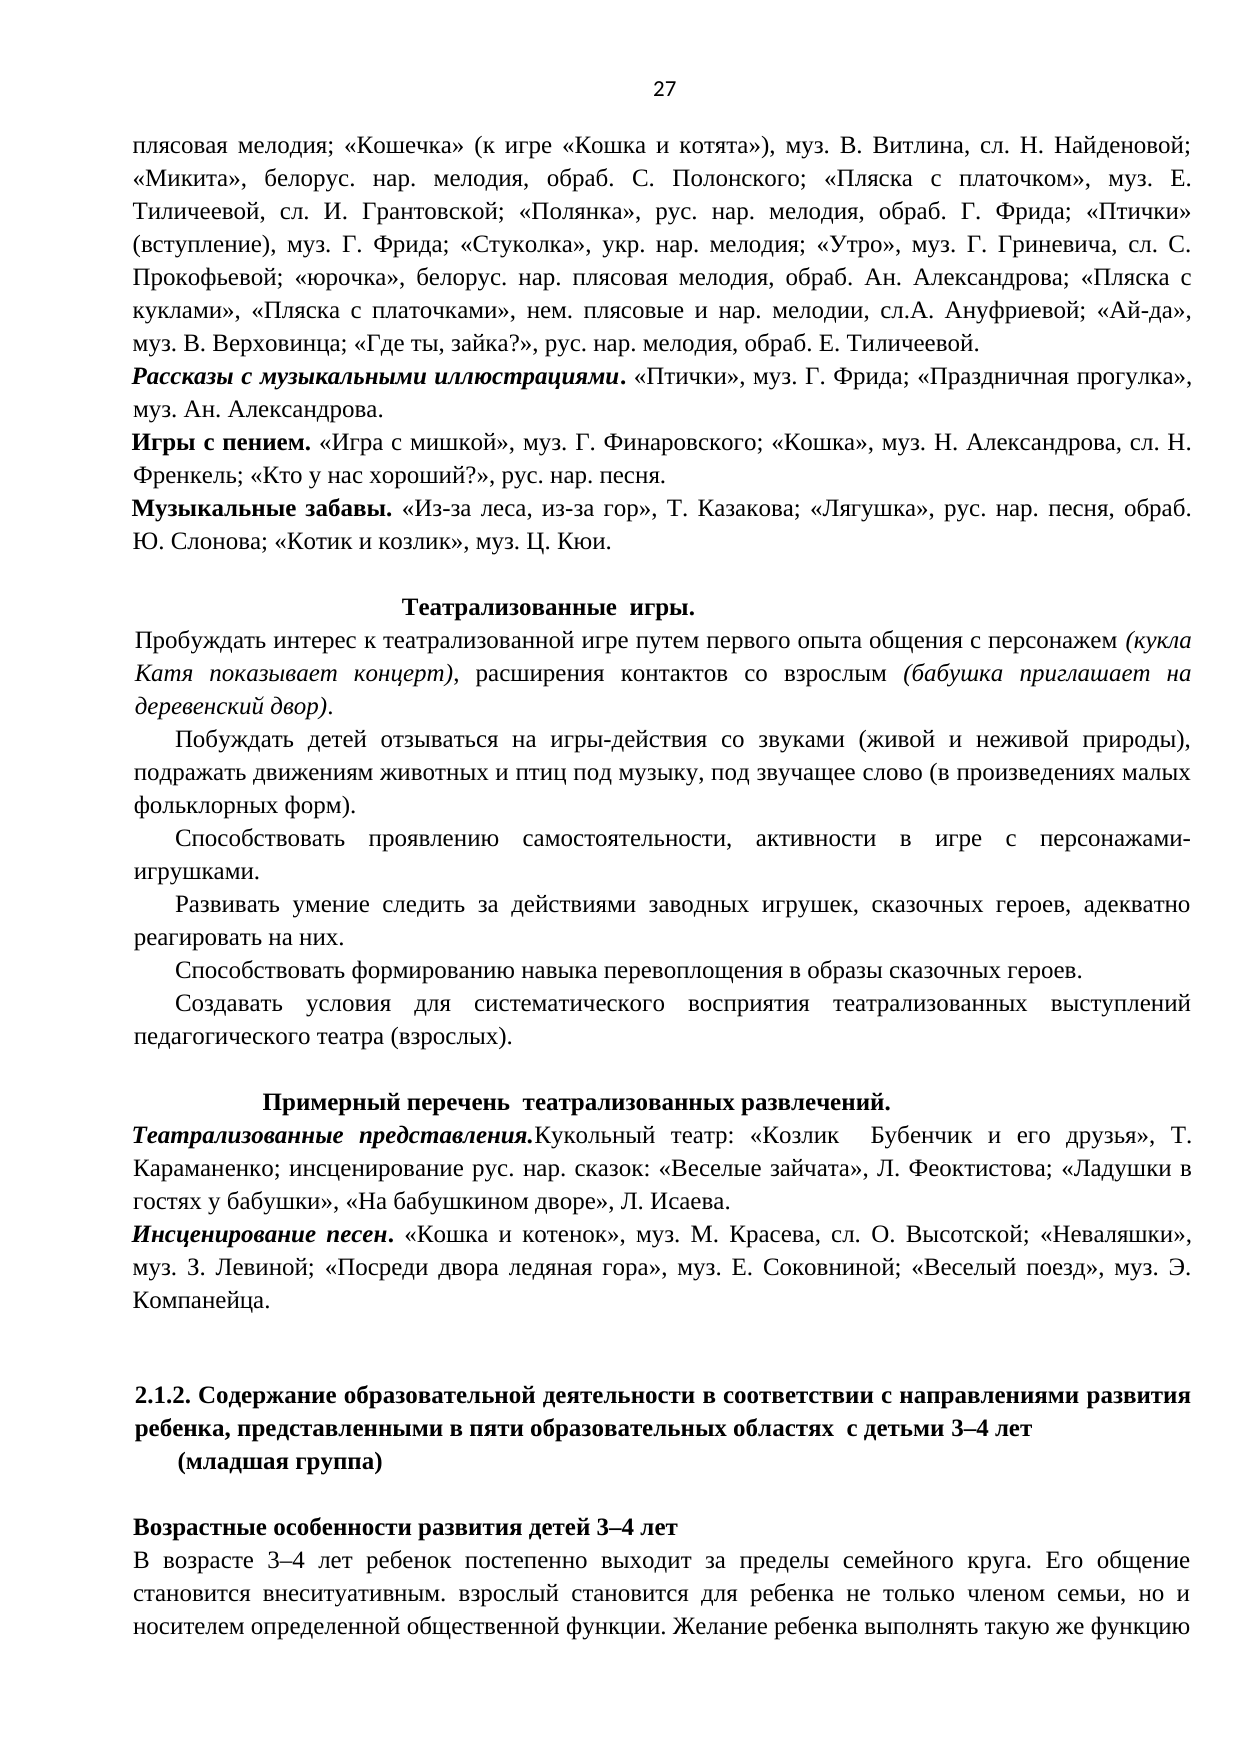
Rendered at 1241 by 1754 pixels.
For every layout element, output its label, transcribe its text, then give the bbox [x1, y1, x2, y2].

text Развивать умение следить за действиями заводных игрушек, сказочных героев, адекватно реагировать на них. [133, 889, 1192, 951]
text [131, 130, 1193, 357]
text Инсценирование песен. «Кошка и котенок», муз. М. Красева, сл. О. Высотской; «Неваляшки», муз. З. Левиной; «Посреди двора ледяная гора», муз. Е. Соковниной; «Веселый поезд», муз. Э. Компанейца. [131, 1219, 1193, 1314]
text Пробуждать интерес к театрализованной игре путем первого опыта общения с персонажем (кукла Катя показывает концерт), расширения контактов со взрослым (бабушка приглашает на деревенский двор). [134, 625, 1192, 720]
text (младшая группа) [177, 1446, 1083, 1475]
text Театрализованные игры. [133, 592, 884, 621]
text Способствовать формированию навыка перевоплощения в образы сказочных героев. [133, 955, 1192, 984]
subtitle Возрастные особенности развития детей 3–4 лет [133, 1512, 1107, 1541]
text Примерный перечень театрализованных развлечений. [262, 1087, 997, 1116]
text Музыкальные забавы. «Из-за леса, из-за гор», Т. Казакова; «Лягушка», рус. нар. песня, обраб. Ю. Слонова; «Котик и козлик», муз. Ц. Кюи. [131, 493, 1193, 555]
text Театрализованные представления.Кукольный театр: «Козлик Бубенчик и его друзья», Т. Караманенко; инсценирование рус. нар. сказок: «Веселые зайчата», Л. Феоктистова; «Ладушки в гостях у бабушки», «На бабушкином дворе», Л. Исаева. [131, 1120, 1193, 1215]
text Создавать условия для систематического восприятия театрализованных выступлений педагогического театра (взрослых). [133, 988, 1192, 1050]
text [133, 1545, 1192, 1640]
text Побуждать детей отзываться на игры-действия со звуками (живой и неживой природы), подражать движениям животных и птиц под музыку, под звучащее слово (в произведениях малых фольклорных форм). [133, 724, 1192, 819]
text 2.1.2. Содержание образовательной деятельности в соответствии с направлениями развития ребенка, представленными в пяти образовательных областях с детьми 3–4 лет [134, 1380, 1192, 1442]
text Игры с пением. «Игра с мишкой», муз. Г. Финаровского; «Кошка», муз. Н. Александрова, сл. Н. Френкель; «Кто у нас хороший?», рус. нар. песня. [131, 427, 1193, 489]
text Способствовать проявлению самостоятельности, активности в игре с персонажами-игрушками. [133, 823, 1192, 885]
text Рассказы с музыкальными иллюстрациями. «Птички», муз. Г. Фрида; «Праздничная прогулка», муз. Ан. Александрова. [131, 361, 1193, 423]
